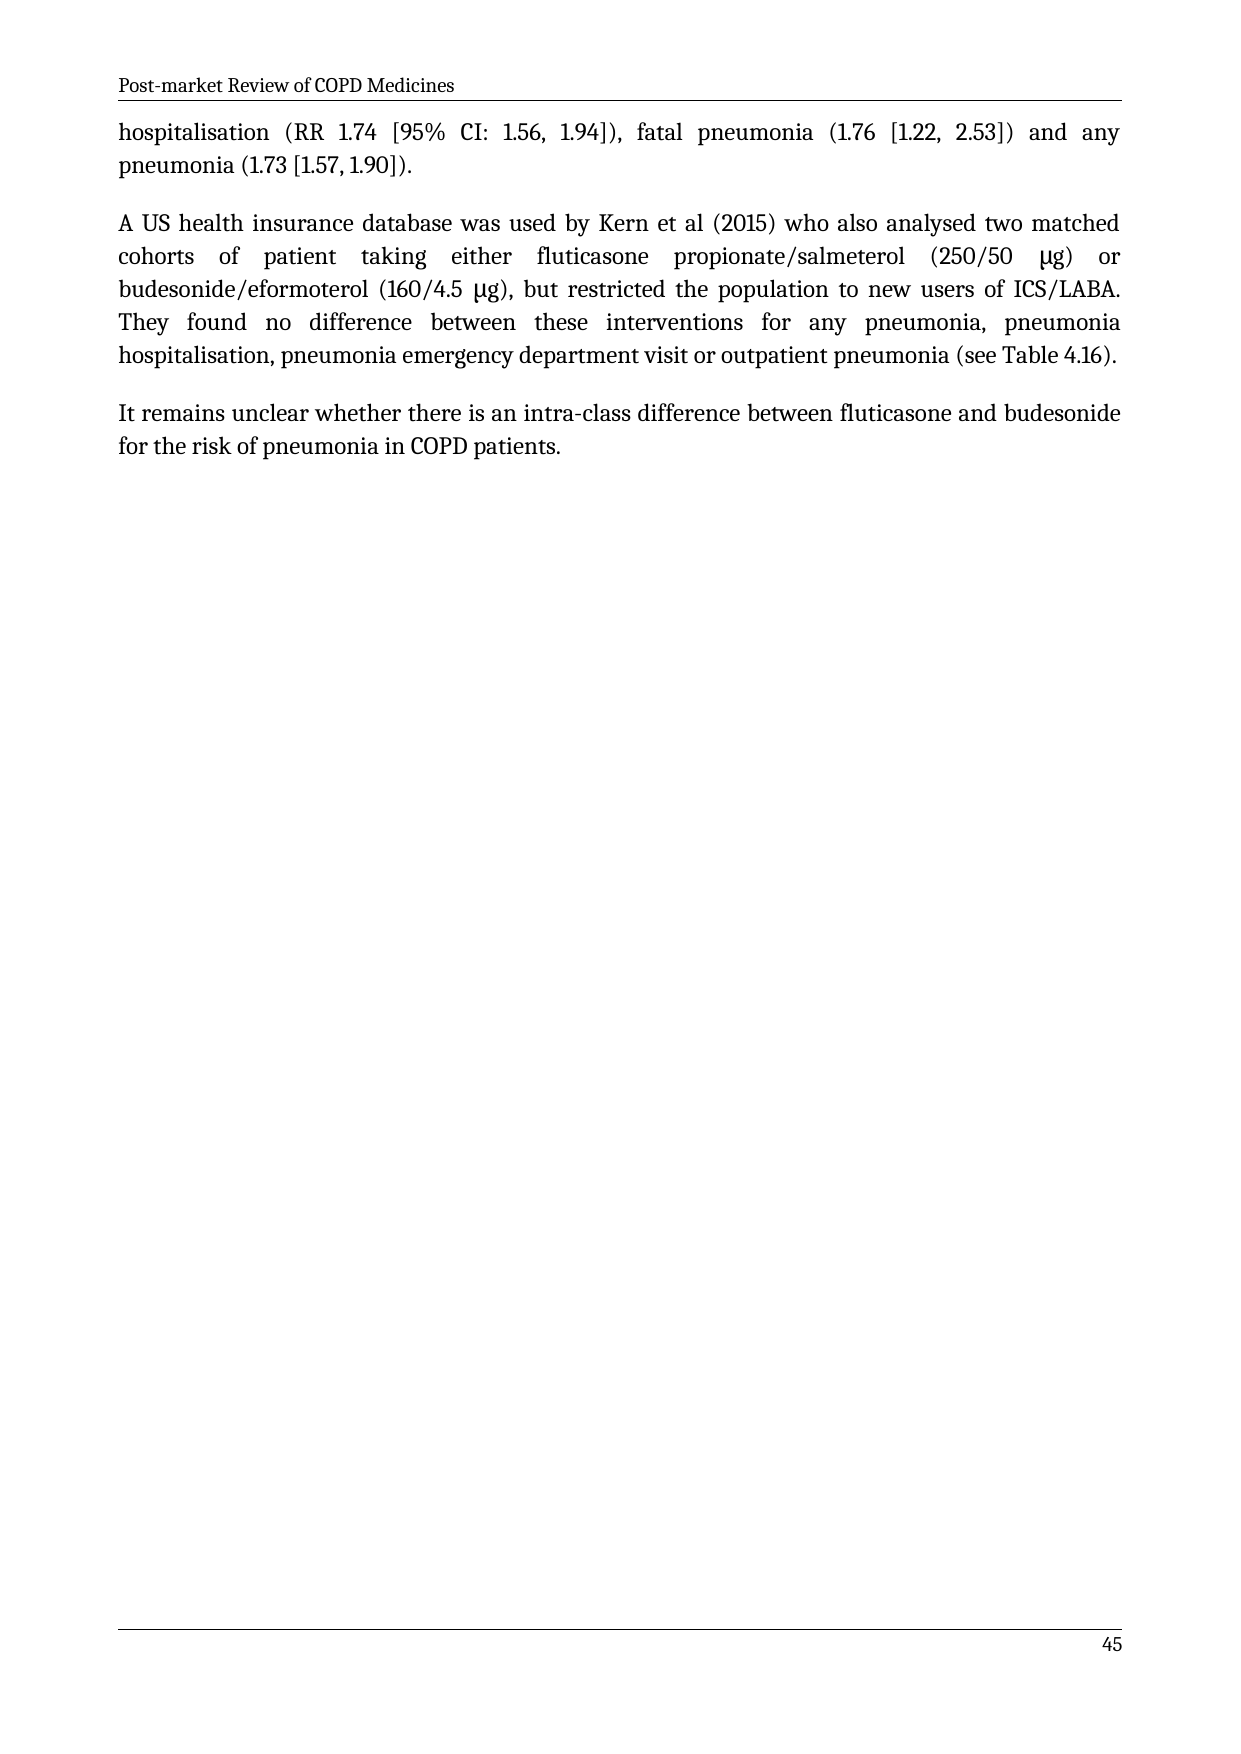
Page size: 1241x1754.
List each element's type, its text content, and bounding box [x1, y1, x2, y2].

text A US health insurance database was used by Kern et al (2015) who also analysed two matched cohorts of patient taking either fluticasone propionate/salmeterol (250/50 μg) or budesonide/eformoterol (160/4.5 μg), but restricted the population to new users of ICS/LABA. They found no difference between these interventions for any pneumonia, pneumonia hospitalisation, pneumonia emergency department visit or outpatient pneumonia (see Table 4.16). [118, 209, 1122, 370]
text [118, 118, 1122, 180]
text It remains unclear whether there is an intra-class difference between fluticasone and budesonide for the risk of pneumonia in COPD patients. [118, 399, 1122, 461]
